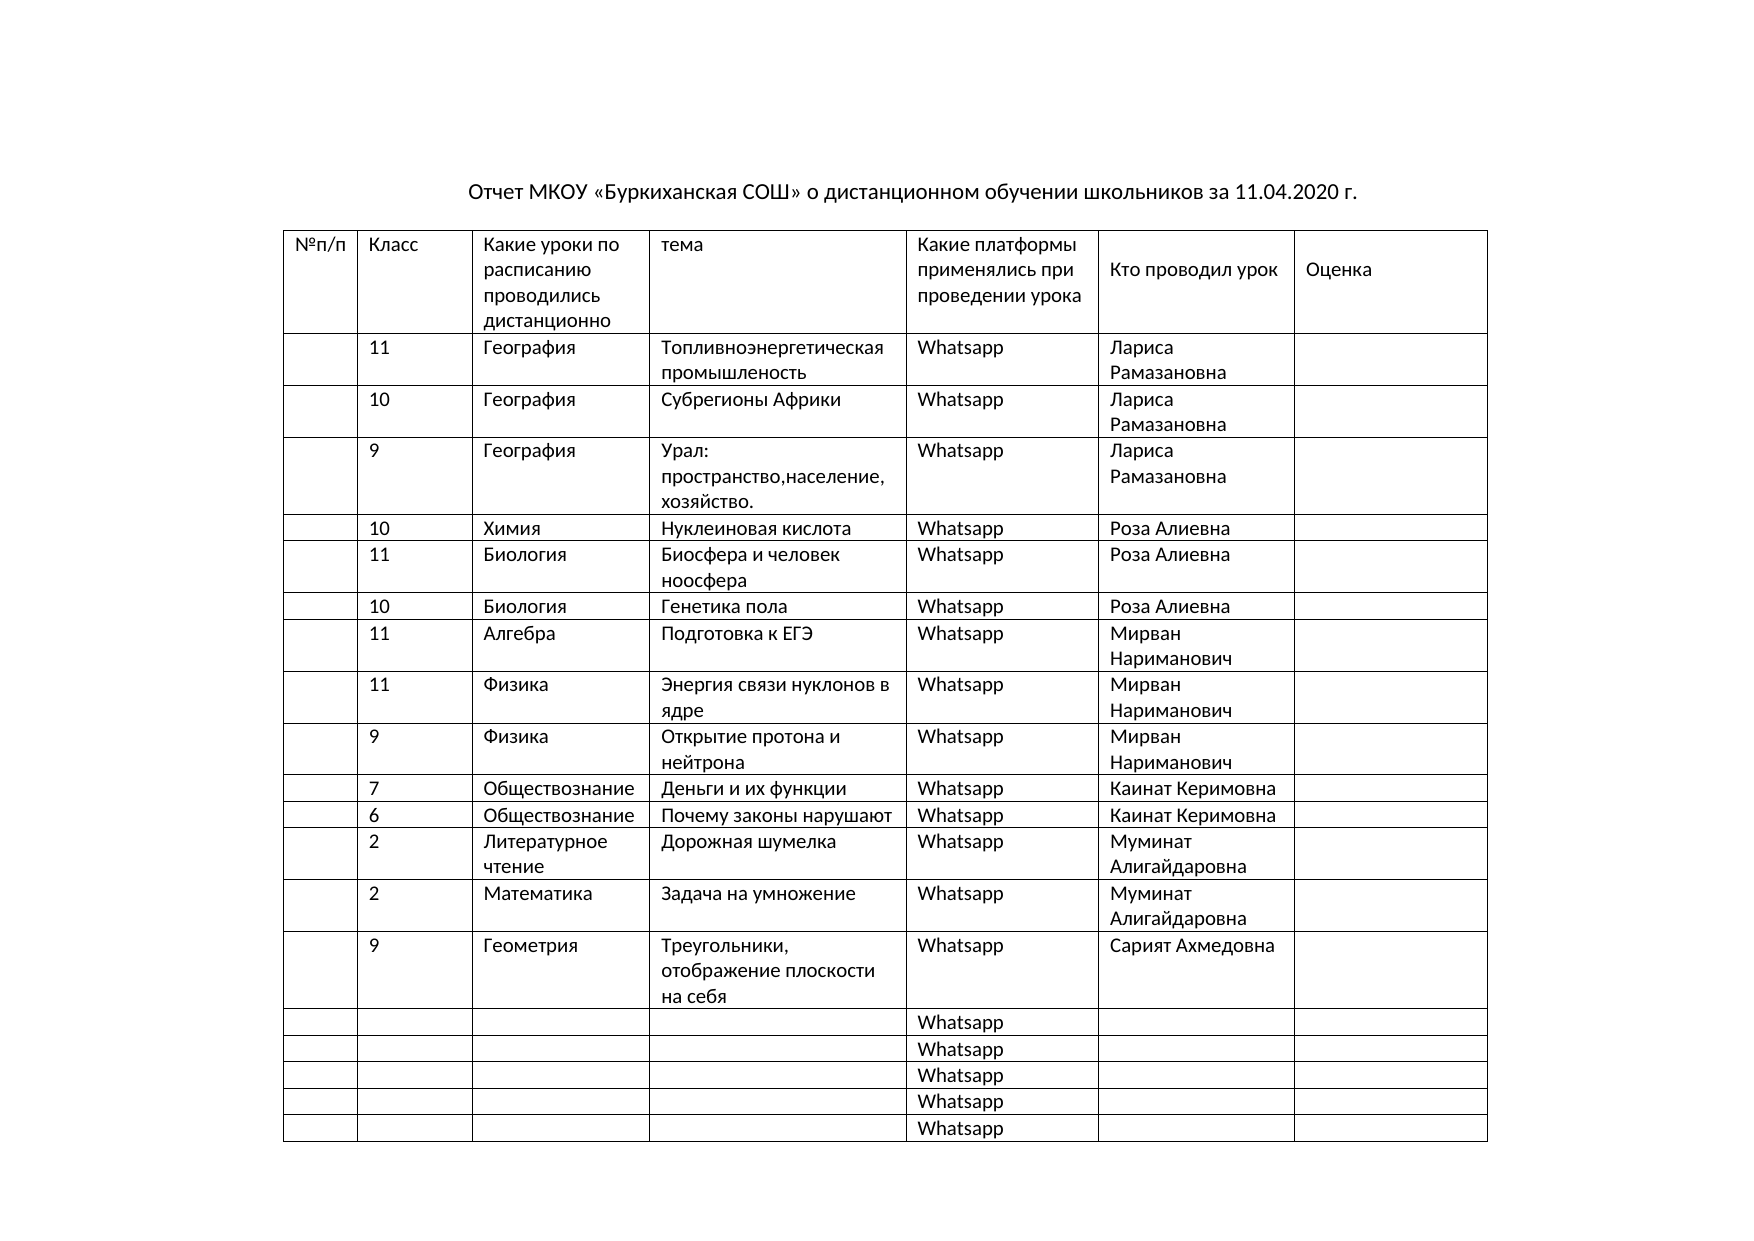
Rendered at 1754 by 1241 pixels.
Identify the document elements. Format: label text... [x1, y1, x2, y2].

table_cell [1295, 593, 1487, 619]
table_cell Алгебра [473, 620, 649, 671]
table_cell [1295, 672, 1487, 722]
table_cell 10 [358, 593, 472, 619]
table_cell [1295, 802, 1487, 827]
table_cell Каинат Керимовна [1099, 775, 1294, 801]
table_cell Обществознание [473, 775, 649, 801]
table_cell [1295, 775, 1487, 801]
table_cell [1295, 515, 1487, 540]
table_cell Whatsapp [907, 593, 1098, 619]
table_cell Мирван Нариманович [1099, 620, 1294, 671]
table_cell [284, 1089, 357, 1114]
table_cell 6 [358, 802, 472, 827]
table_cell [650, 1036, 906, 1061]
table_cell [1099, 1009, 1294, 1035]
table_cell География [473, 334, 649, 385]
table_cell [1099, 1115, 1294, 1141]
table_cell [284, 932, 357, 1008]
table_cell [284, 802, 357, 827]
table_cell [1295, 438, 1487, 514]
table_cell Биология [473, 593, 649, 619]
table_cell [1295, 1036, 1487, 1061]
table_cell Whatsapp [907, 775, 1098, 801]
table_cell Whatsapp [907, 515, 1098, 540]
table_cell [1295, 1062, 1487, 1088]
table_cell Литературное чтение [473, 828, 649, 879]
table_cell Whatsapp [907, 334, 1098, 385]
table_cell [284, 386, 357, 437]
table_cell [284, 620, 357, 671]
table_cell Лариса Рамазановна [1099, 438, 1294, 514]
table_cell [1295, 828, 1487, 879]
table_cell [284, 1036, 357, 1061]
table_cell [284, 880, 357, 931]
table_cell [650, 1089, 906, 1114]
table_cell Whatsapp [907, 724, 1098, 774]
table_header №п/п [284, 231, 357, 333]
table_header Какие уроки по расписанию проводились дистанционно [473, 231, 649, 333]
table_cell [284, 438, 357, 514]
table_cell Математика [473, 880, 649, 931]
table_cell [650, 1062, 906, 1088]
table_cell Подготовка к ЕГЭ [650, 620, 906, 671]
table_cell [358, 1115, 472, 1141]
table_cell Нуклеиновая кислота [650, 515, 906, 540]
table_cell Каинат Керимовна [1099, 802, 1294, 827]
table_cell География [473, 438, 649, 514]
table_cell Whatsapp [907, 1009, 1098, 1035]
table_cell Физика [473, 724, 649, 774]
table_cell [1295, 1089, 1487, 1114]
table_cell [1295, 1009, 1487, 1035]
table_cell 11 [358, 334, 472, 385]
table_cell Муминат Алигайдаровна [1099, 880, 1294, 931]
table_cell Биосфера и человек ноосфера [650, 541, 906, 592]
table_header тема [650, 231, 906, 333]
table_cell [284, 1115, 357, 1141]
table_cell [473, 1089, 649, 1114]
table_cell Whatsapp [907, 1115, 1098, 1141]
table_cell Whatsapp [907, 620, 1098, 671]
table_cell [284, 672, 357, 722]
table_cell [473, 1036, 649, 1061]
table_cell [284, 1009, 357, 1035]
table_cell [358, 1036, 472, 1061]
table_cell [1295, 386, 1487, 437]
table_cell Субрегионы Африки [650, 386, 906, 437]
table_cell Почему законы нарушают [650, 802, 906, 827]
table_cell Геометрия [473, 932, 649, 1008]
table_cell 11 [358, 620, 472, 671]
table_cell Роза Алиевна [1099, 515, 1294, 540]
table_cell [650, 1009, 906, 1035]
table_cell [358, 1009, 472, 1035]
table_cell 10 [358, 386, 472, 437]
table_cell [1099, 1062, 1294, 1088]
table_cell Whatsapp [907, 386, 1098, 437]
table_cell Открытие протона и нейтрона [650, 724, 906, 774]
table_cell [1295, 620, 1487, 671]
table_cell [473, 1062, 649, 1088]
table_cell [358, 1062, 472, 1088]
table_cell Химия [473, 515, 649, 540]
table_cell [284, 515, 357, 540]
table_cell [473, 1009, 649, 1035]
table_cell Whatsapp [907, 541, 1098, 592]
table_cell [1099, 1036, 1294, 1061]
table_cell Генетика пола [650, 593, 906, 619]
table_cell [284, 541, 357, 592]
table_header Какие платформы применялись при проведении урока [907, 231, 1098, 333]
table_cell [284, 593, 357, 619]
table_cell Лариса Рамазановна [1099, 334, 1294, 385]
table_cell [473, 1115, 649, 1141]
table_cell Whatsapp [907, 672, 1098, 722]
table_cell [1295, 334, 1487, 385]
table_cell 9 [358, 438, 472, 514]
table_cell Лариса Рамазановна [1099, 386, 1294, 437]
table_cell Сарият Ахмедовна [1099, 932, 1294, 1008]
table_cell 2 [358, 880, 472, 931]
table_cell Дорожная шумелка [650, 828, 906, 879]
table_cell 11 [358, 672, 472, 722]
table_cell 11 [358, 541, 472, 592]
table_cell 7 [358, 775, 472, 801]
table_cell [284, 724, 357, 774]
table_cell Whatsapp [907, 1036, 1098, 1061]
table_cell Whatsapp [907, 1089, 1098, 1114]
table_cell 9 [358, 932, 472, 1008]
table_cell Whatsapp [907, 438, 1098, 514]
table_cell Обществознание [473, 802, 649, 827]
table_cell Топливноэнергетическая промышленость [650, 334, 906, 385]
table_cell Биология [473, 541, 649, 592]
table_header Кто проводил урок [1099, 231, 1294, 333]
table_cell [1099, 1089, 1294, 1114]
table_cell [1295, 724, 1487, 774]
table_cell [650, 1115, 906, 1141]
table_cell [1295, 932, 1487, 1008]
table_cell [284, 775, 357, 801]
table_cell Энергия связи нуклонов в ядре [650, 672, 906, 722]
table_cell Задача на умножение [650, 880, 906, 931]
table_cell Whatsapp [907, 828, 1098, 879]
table_cell Whatsapp [907, 932, 1098, 1008]
table_cell Треугольники, отображение плоскости на себя [650, 932, 906, 1008]
table_cell География [473, 386, 649, 437]
table_cell Муминат Алигайдаровна [1099, 828, 1294, 879]
table_cell Мирван Нариманович [1099, 724, 1294, 774]
table_cell 10 [358, 515, 472, 540]
table_cell [284, 334, 357, 385]
table_cell Мирван Нариманович [1099, 672, 1294, 722]
table_header Класс [358, 231, 472, 333]
table_cell [1295, 880, 1487, 931]
table_cell Роза Алиевна [1099, 541, 1294, 592]
text Отчет МКОУ «Буркиханская СОШ» о дистанционном обучении школьников за 11.04.2020 г. [118, 177, 1636, 205]
table_cell Whatsapp [907, 1062, 1098, 1088]
table_cell [284, 828, 357, 879]
table_cell 2 [358, 828, 472, 879]
table_header Оценка [1295, 231, 1487, 333]
table_cell Урал: пространство,население, хозяйство. [650, 438, 906, 514]
table_cell [284, 1062, 357, 1088]
table_cell Whatsapp [907, 802, 1098, 827]
table_cell Физика [473, 672, 649, 722]
table_cell [1295, 541, 1487, 592]
table_cell [358, 1089, 472, 1114]
table_cell Роза Алиевна [1099, 593, 1294, 619]
table_cell Whatsapp [907, 880, 1098, 931]
table_cell [1295, 1115, 1487, 1141]
table_cell 9 [358, 724, 472, 774]
table_cell Деньги и их функции [650, 775, 906, 801]
